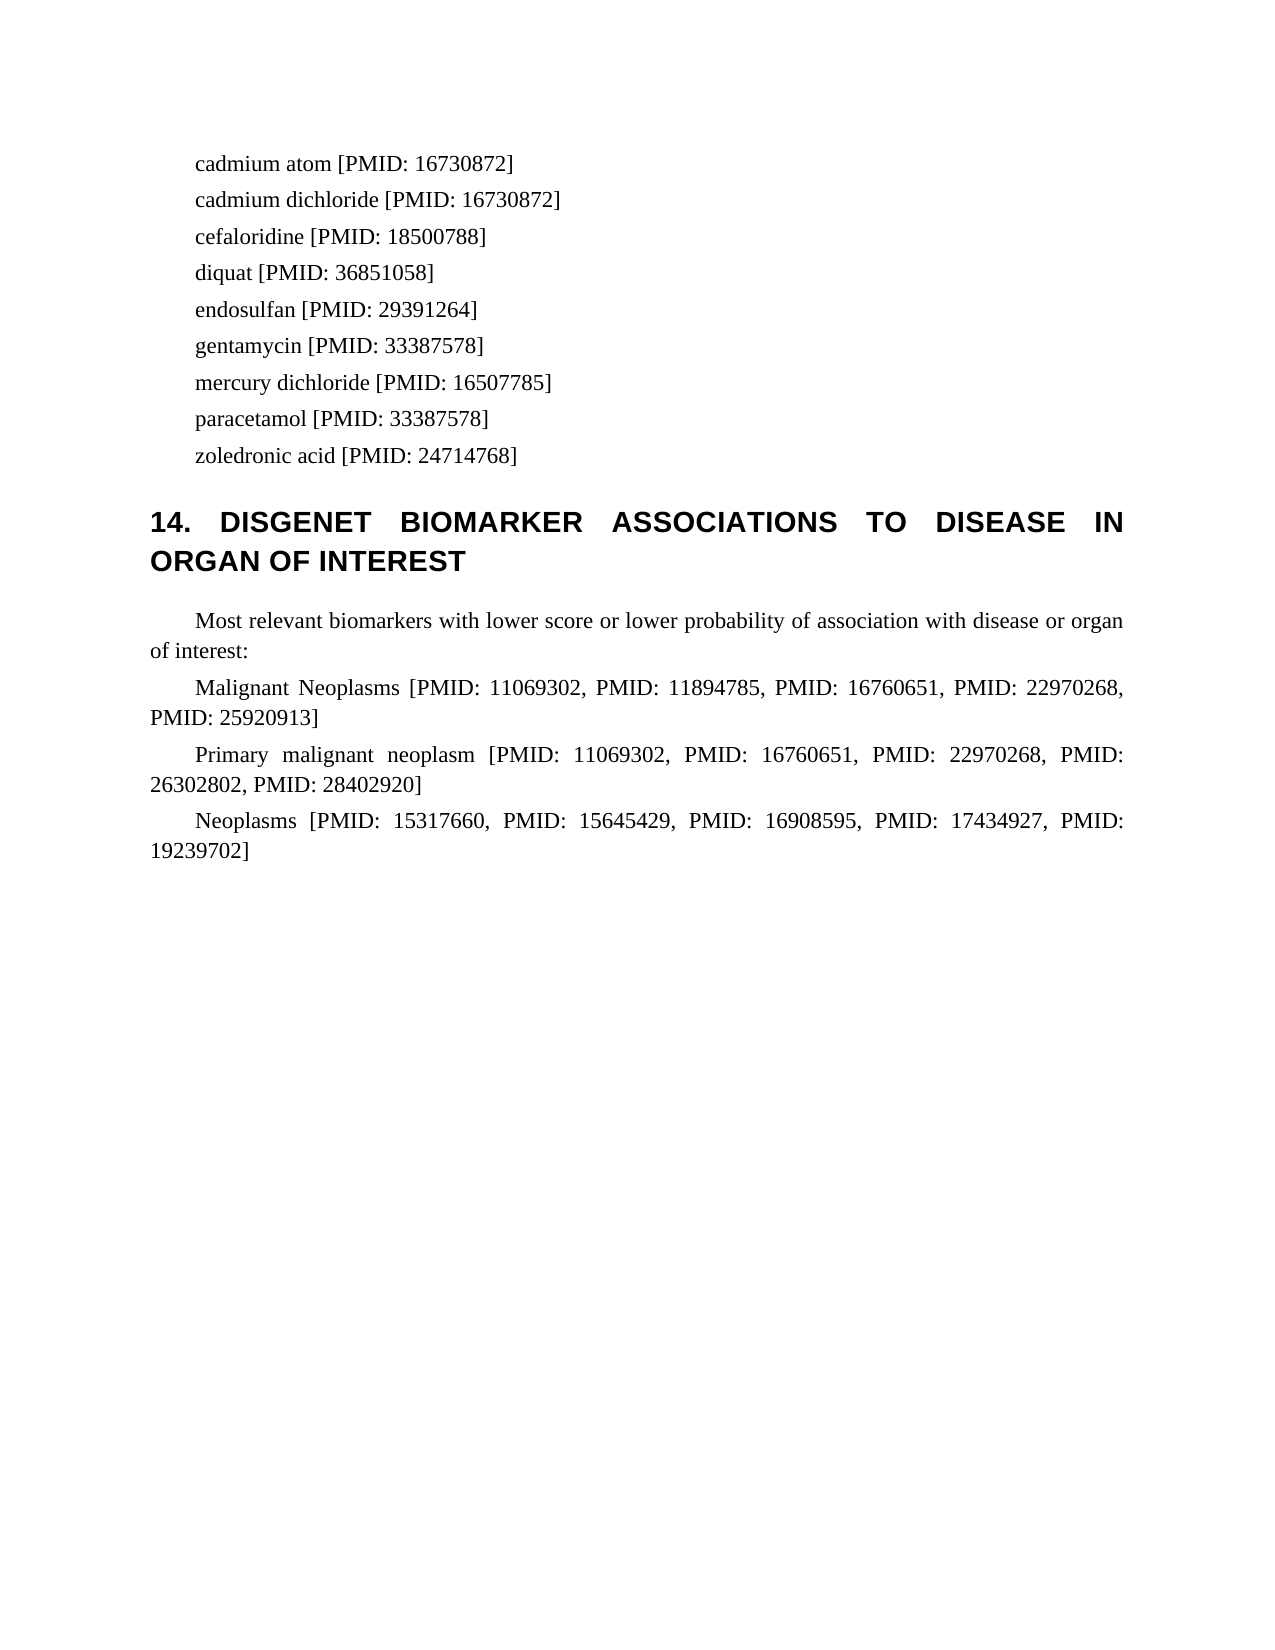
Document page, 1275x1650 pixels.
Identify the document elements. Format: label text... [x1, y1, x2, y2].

subtitle 14. DisGeNet Biomarker Associations to Disease in Organ of Interest [150, 505, 1125, 577]
